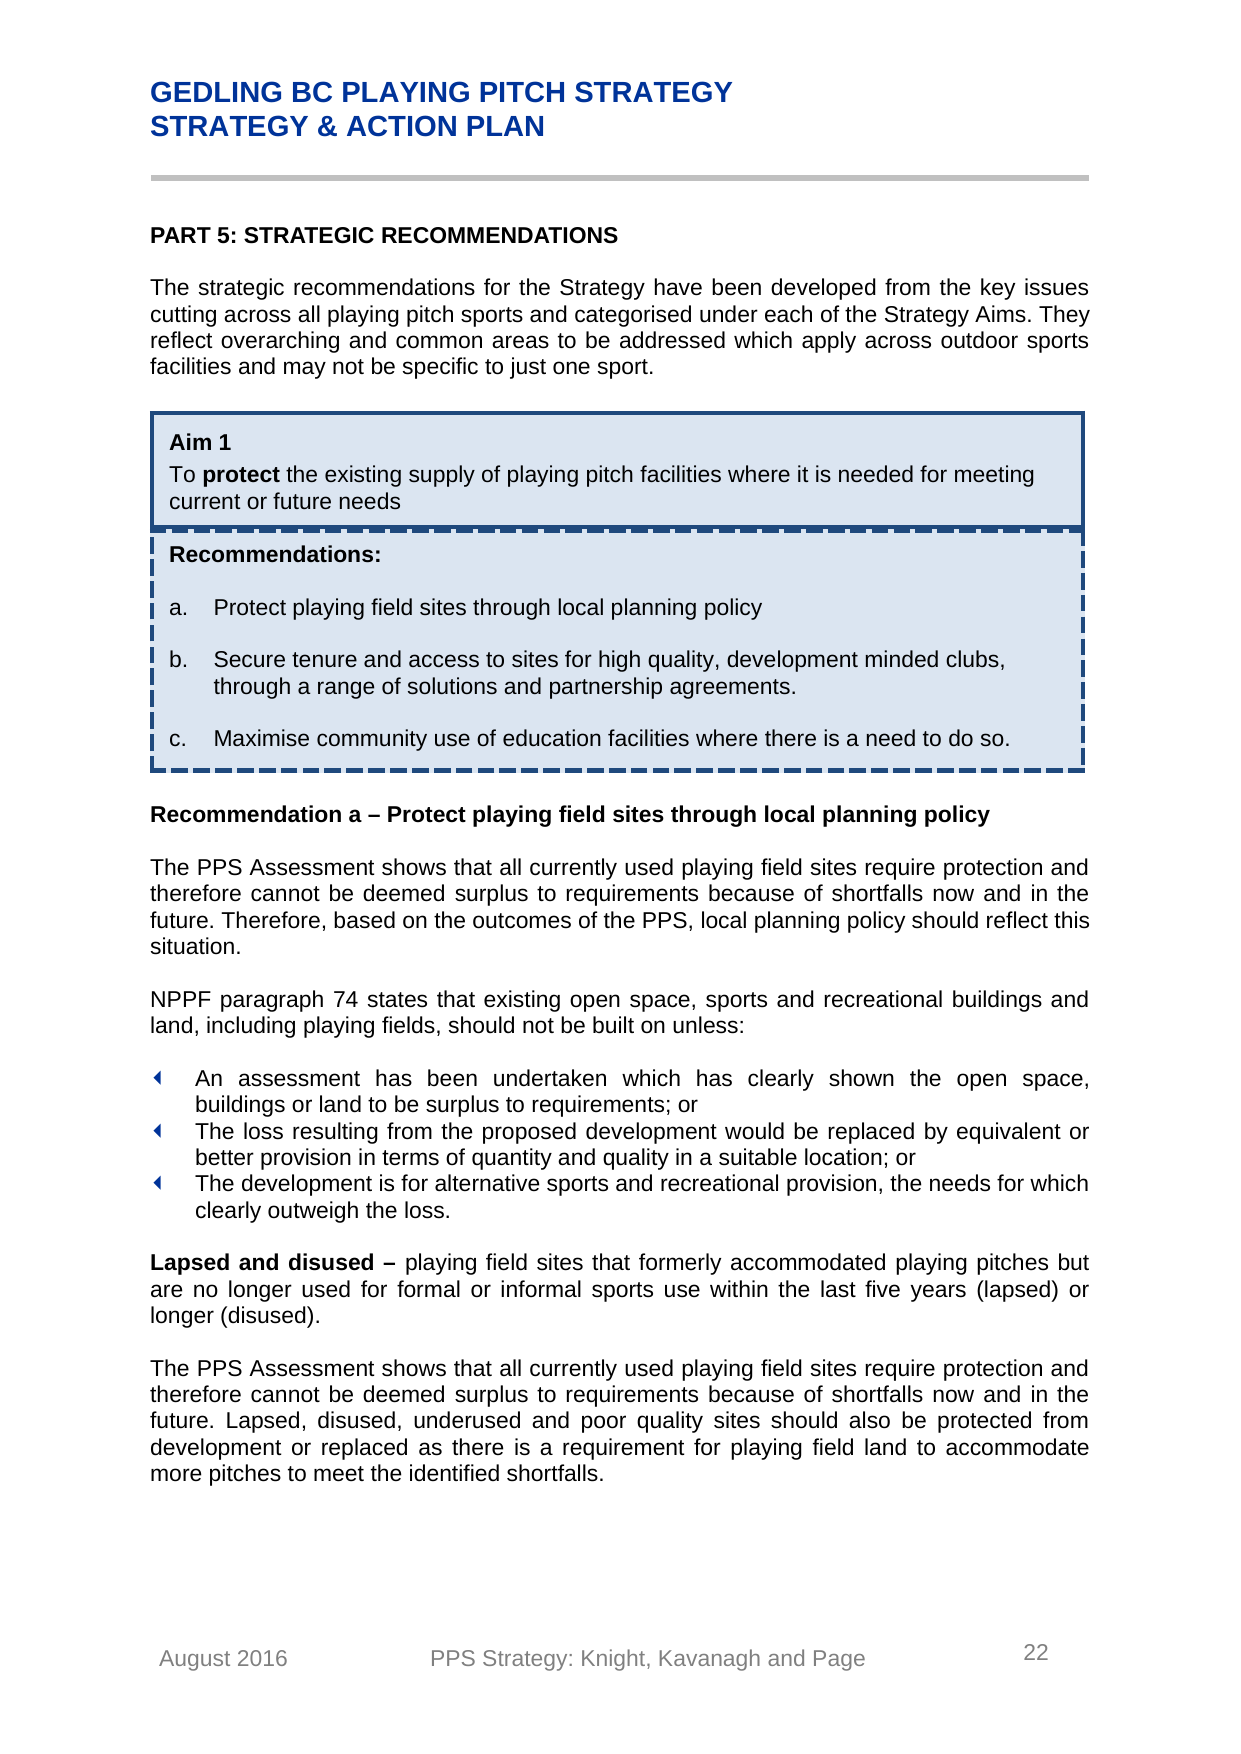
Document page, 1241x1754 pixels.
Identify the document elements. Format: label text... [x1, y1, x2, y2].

text Recommendation a – Protect playing field sites through local planning policy [150, 801, 1090, 828]
text Lapsed and disused – playing field sites that formerly accommodated playing pitches but are no longer used for formal or informal sports use within the last five years (lapsed) or longer (disused). [150, 1249, 1090, 1328]
text The PPS Assessment shows that all currently used playing field sites require protection and therefore cannot be deemed surplus to requirements because of shortfalls now and in the future. Therefore, based on the outcomes of the PPS, local planning policy should reflect this situation. [150, 854, 1090, 959]
subtitle PART 5: STRATEGIC RECOMMENDATIONS [150, 222, 1090, 248]
text NPPF paragraph 74 states that existing open space, sports and recreational buildings and land, including playing fields, should not be built on unless: [150, 986, 1090, 1038]
text The PPS Assessment shows that all currently used playing field sites require protection and therefore cannot be deemed surplus to requirements because of shortfalls now and in the future. Lapsed, disused, underused and poor quality sites should also be protected from development or replaced as there is a requirement for playing field land to accommodate more pitches to meet the identified shortfalls. [150, 1355, 1090, 1487]
list The loss resulting from the proposed development would be replaced by equivalent or better provision in terms of quantity and quality in a suitable location; or [150, 1118, 1090, 1170]
list An assessment has been undertaken which has clearly shown the open space, buildings or land to be surplus to requirements; or [150, 1065, 1090, 1118]
text The strategic recommendations for the Strategy have been developed from the key issues cutting across all playing pitch sports and categorised under each of the Strategy Aims. They reflect overarching and common areas to be addressed which apply across outdoor sports facilities and may not be specific to just one sport. [150, 274, 1090, 380]
list The development is for alternative sports and recreational provision, the needs for which clearly outweigh the loss. [150, 1170, 1090, 1223]
